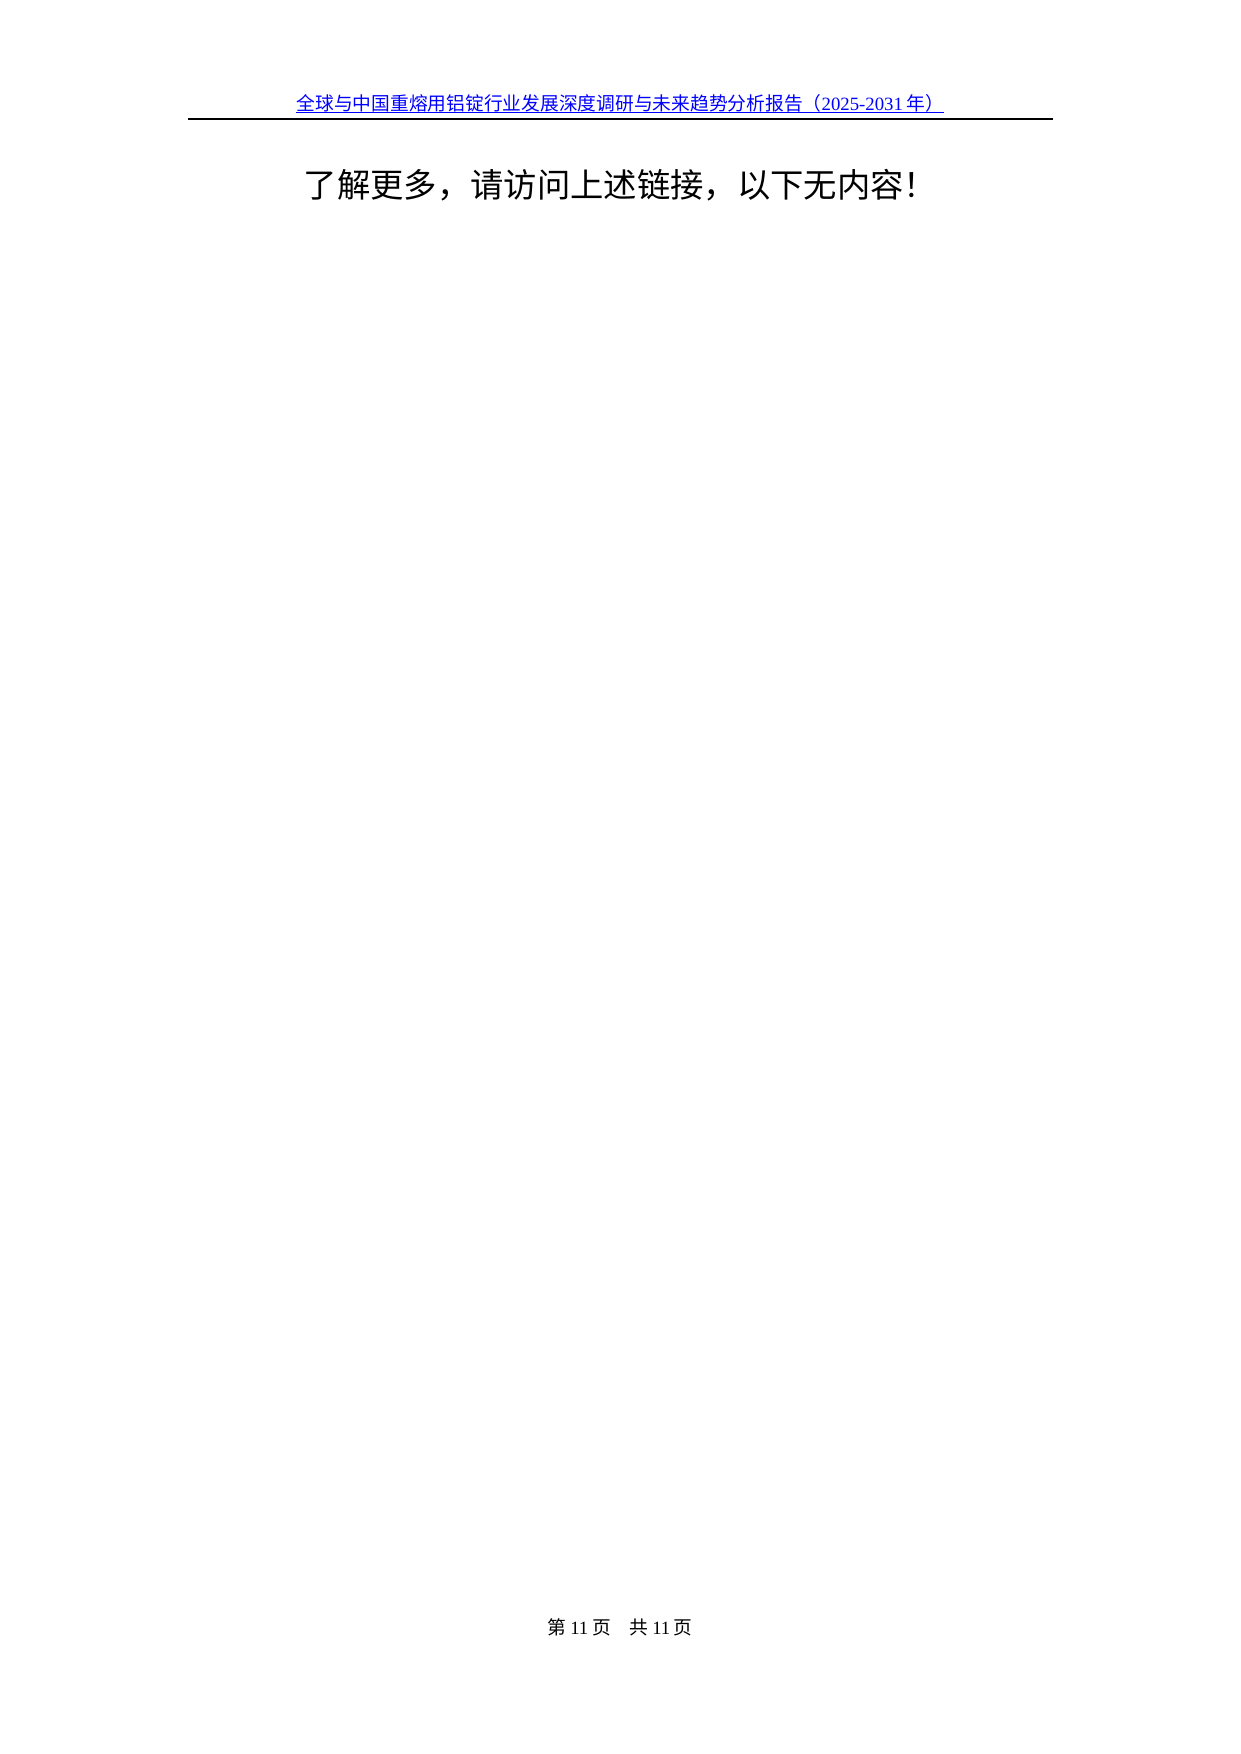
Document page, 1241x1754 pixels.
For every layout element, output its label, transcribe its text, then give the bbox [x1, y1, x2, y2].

title 了解更多，请访问上述链接，以下无内容！ [187, 150, 1053, 215]
